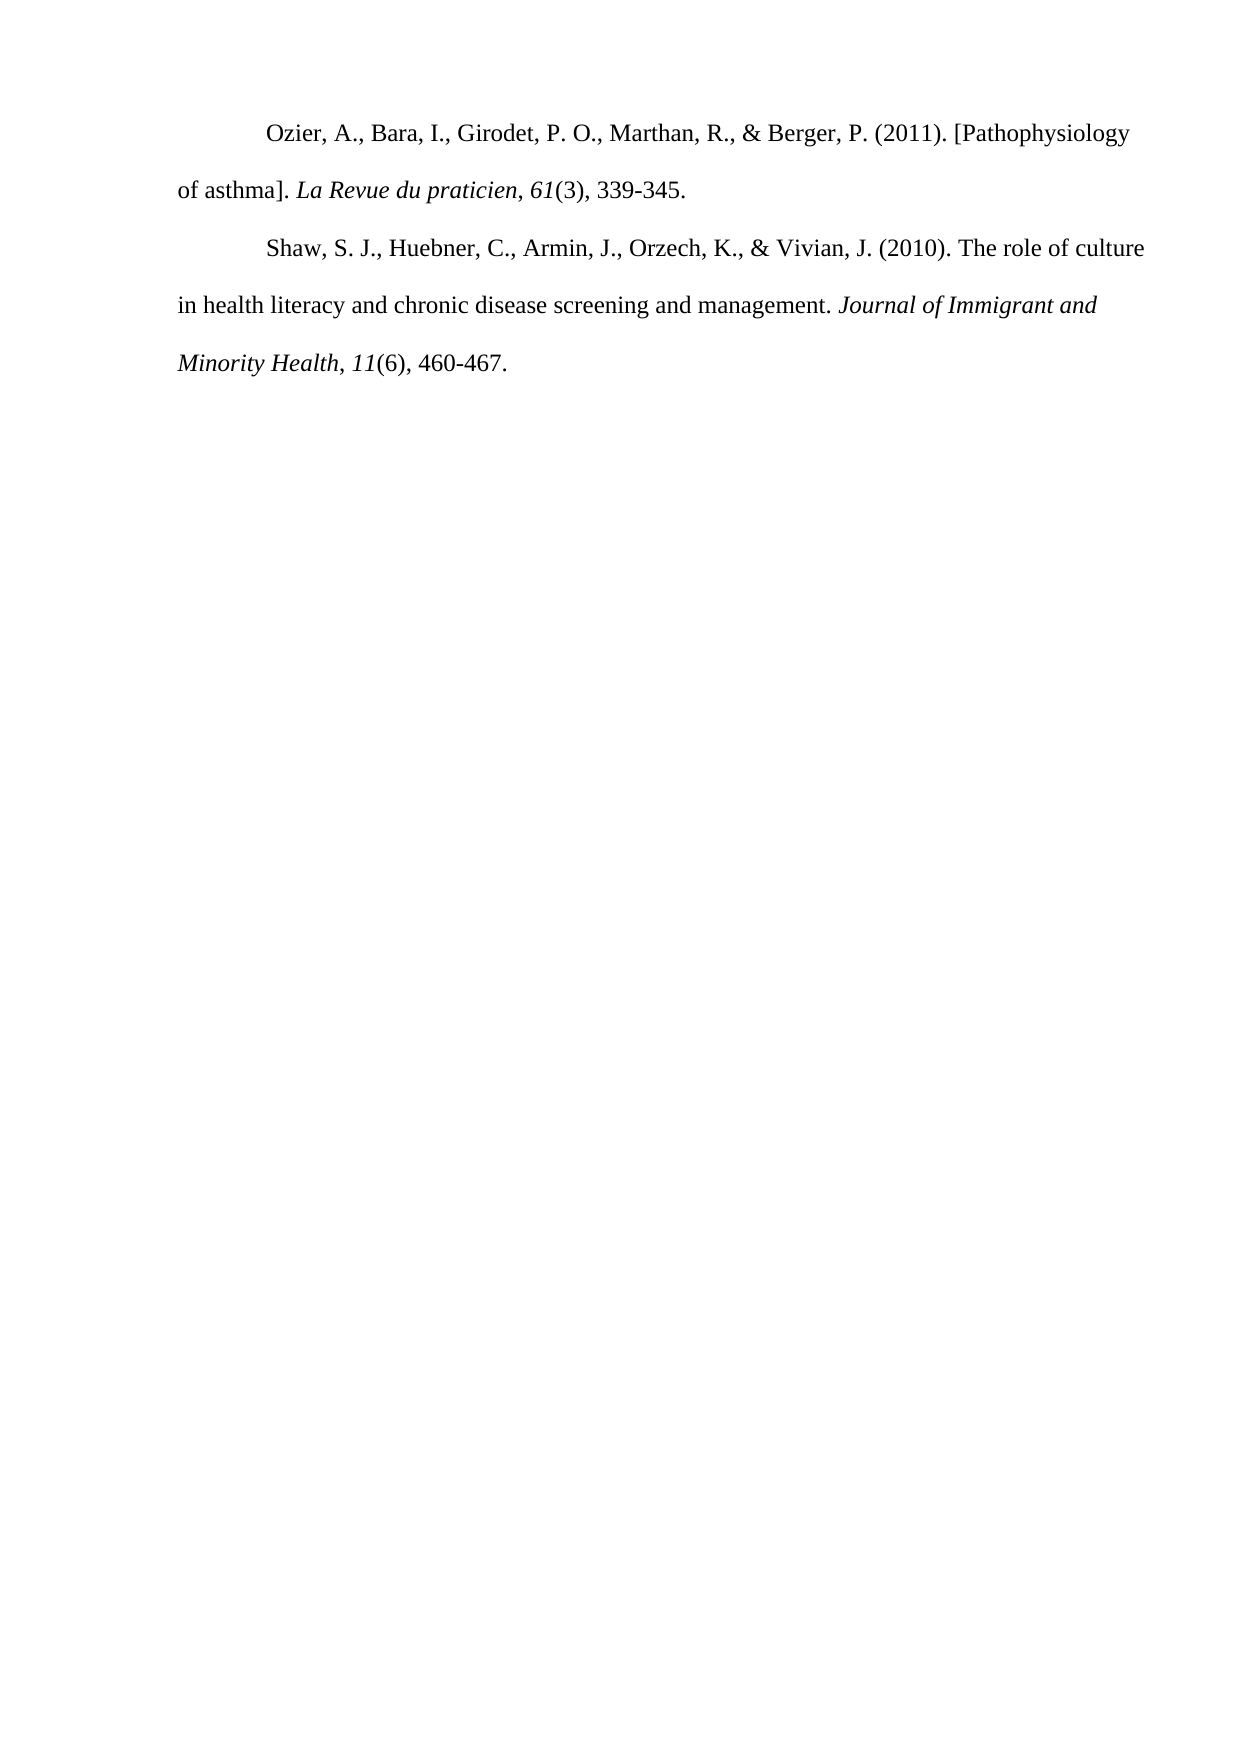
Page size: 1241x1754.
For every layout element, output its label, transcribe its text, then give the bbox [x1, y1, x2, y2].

text Ozier, A., Bara, I., Girodet, P. O., Marthan, R., & Berger, P. (2011). [Pathophysiology of asthma]. La Revue du praticien, 61(3), 339-345. [177, 118, 1152, 204]
text Shaw, S. J., Huebner, C., Armin, J., Orzech, K., & Vivian, J. (2010). The role of culture in health literacy and chronic disease screening and management. Journal of Immigrant and Minority Health, 11(6), 460-467. [177, 233, 1152, 377]
